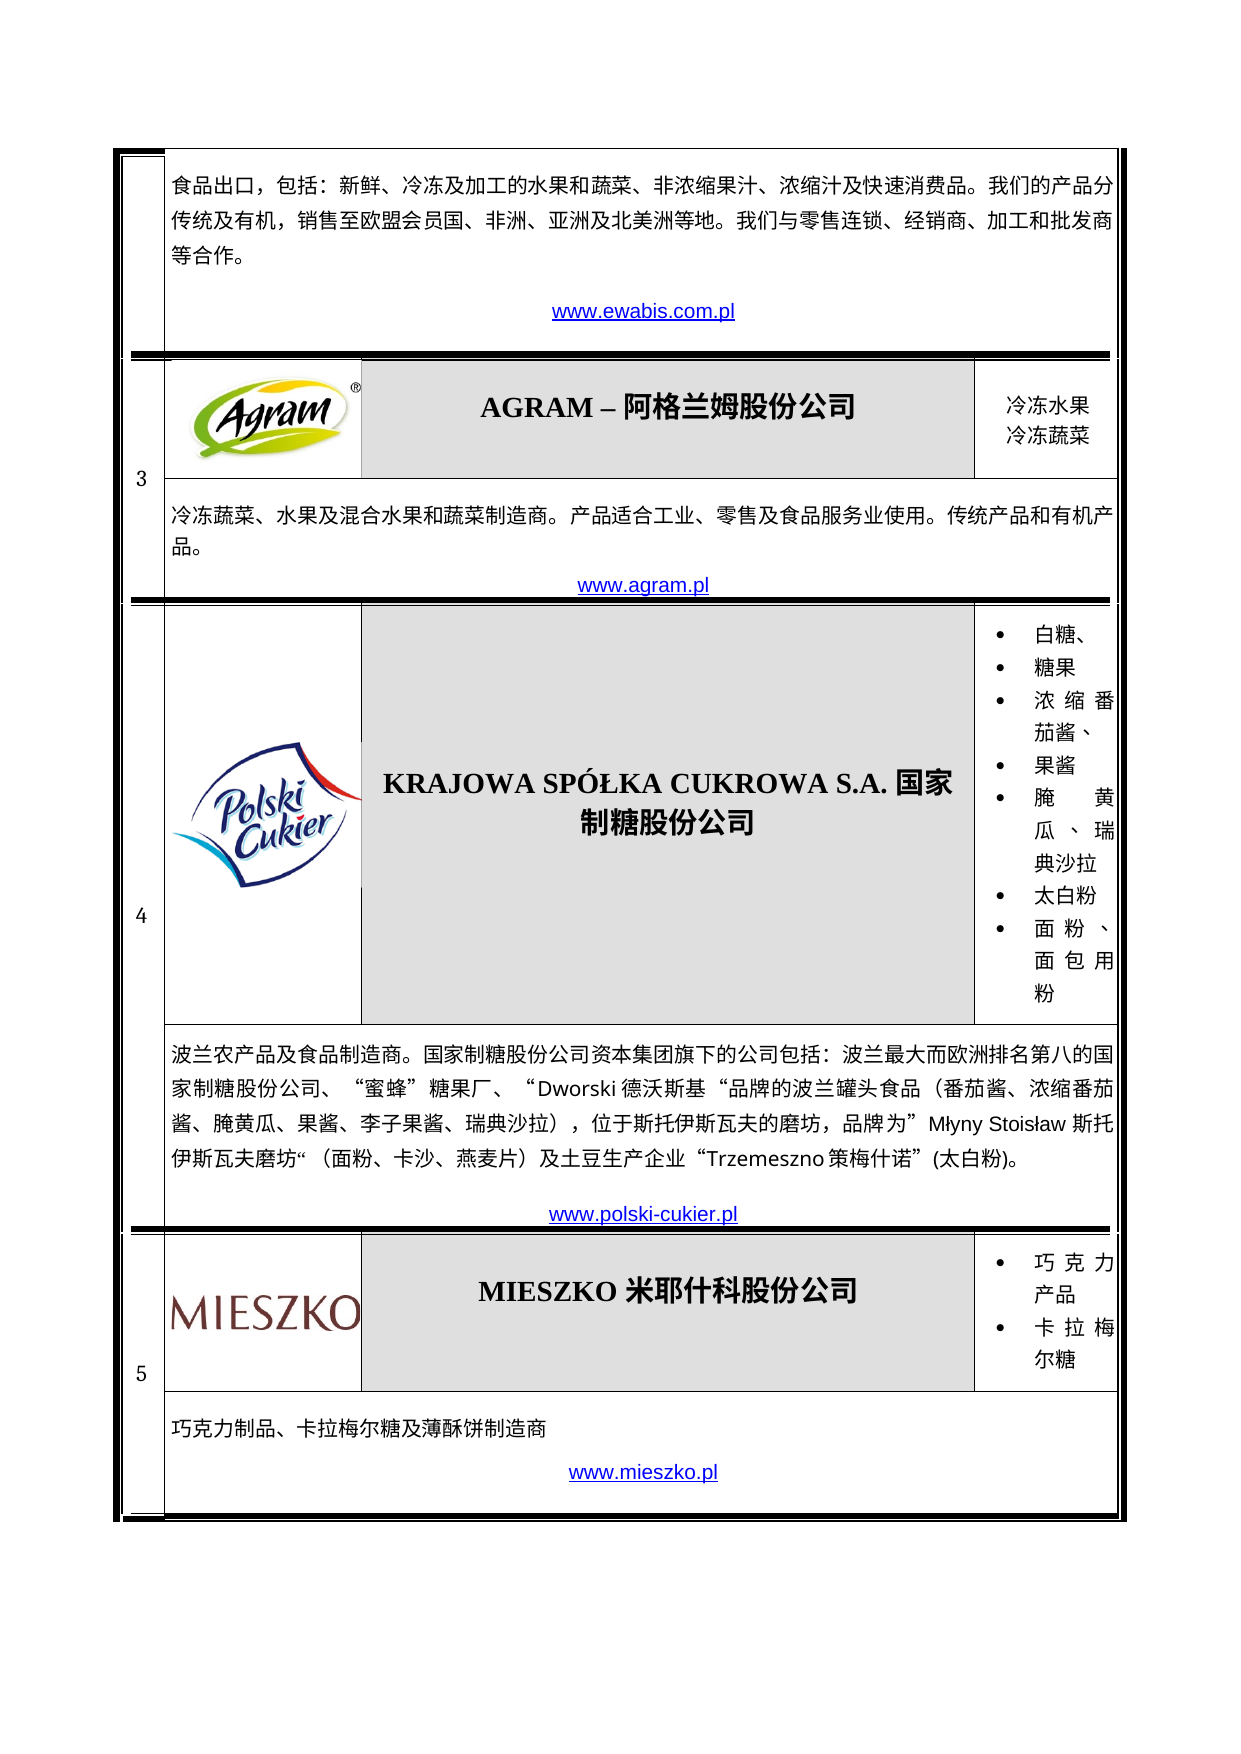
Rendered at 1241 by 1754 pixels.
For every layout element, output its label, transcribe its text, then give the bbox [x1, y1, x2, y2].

table_cell 5 [120, 1226, 164, 1512]
table_cell 3 [120, 351, 164, 597]
table_cell MIESZKO 米耶什科股份公司 [362, 1235, 974, 1391]
table_cell 食品出口，包括：新鲜、冷冻及加工的水果和蔬菜、非浓缩果汁、浓缩汁及快速消费品。我们的产品分传统及有机，销售至欧盟会员国、非洲、亚洲及北美洲等地。我们与零售连锁、经销商、加工和批发商等合作。 www.ewabis.com.pl [164, 149, 1117, 351]
table_cell 4 [120, 597, 164, 1226]
table_cell [165, 1235, 361, 1391]
table_cell 波兰农产品及食品制造商。国家制糖股份公司资本集团旗下的公司包括：波兰最大而欧洲排名第八的国家制糖股份公司、“蜜蜂”糖果厂、“Dworski德沃斯基“品牌的波兰罐头食品（番茄酱、浓缩番茄酱、腌黄瓜、果酱、李子果酱、瑞典沙拉），位于斯托伊斯瓦夫的磨坊，品牌为”Młyny Stoisław 斯托伊斯瓦夫磨坊“ （面粉、卡沙、燕麦片）及土豆生产企业“Trzemeszno策梅什诺”(太白粉)。 www.polski-cukier.pl [165, 1025, 1117, 1226]
table_cell 冷冻蔬菜、水果及混合水果和蔬菜制造商。产品适合工业、零售及食品服务业使用。传统产品和有机产品。 www.agram.pl [165, 479, 1117, 597]
table_cell [165, 606, 361, 1024]
table_cell 冷冻水果 冷冻蔬菜 [975, 351, 1121, 478]
table_cell AGRAM – 阿格兰姆股份公司 [362, 361, 974, 478]
picture [171, 360, 362, 478]
table_cell KRAJOWA SPÓŁKA CUKROWA S.A. 国家制糖股份公司 [362, 606, 974, 1024]
table_cell [165, 361, 171, 478]
table_cell 巧克力产品 卡拉梅尔糖 [975, 1226, 1121, 1391]
picture [171, 742, 362, 888]
table_cell 2 [123, 157, 164, 351]
table_cell 巧克力制品、卡拉梅尔糖及薄酥饼制造商 www.mieszko.pl [165, 1392, 1117, 1512]
table_cell 白糖、 糖果 浓缩番茄酱、 果酱 腌黄瓜、瑞典沙拉 太白粉 面粉、面包用粉 [975, 597, 1121, 1024]
picture [171, 1295, 361, 1331]
